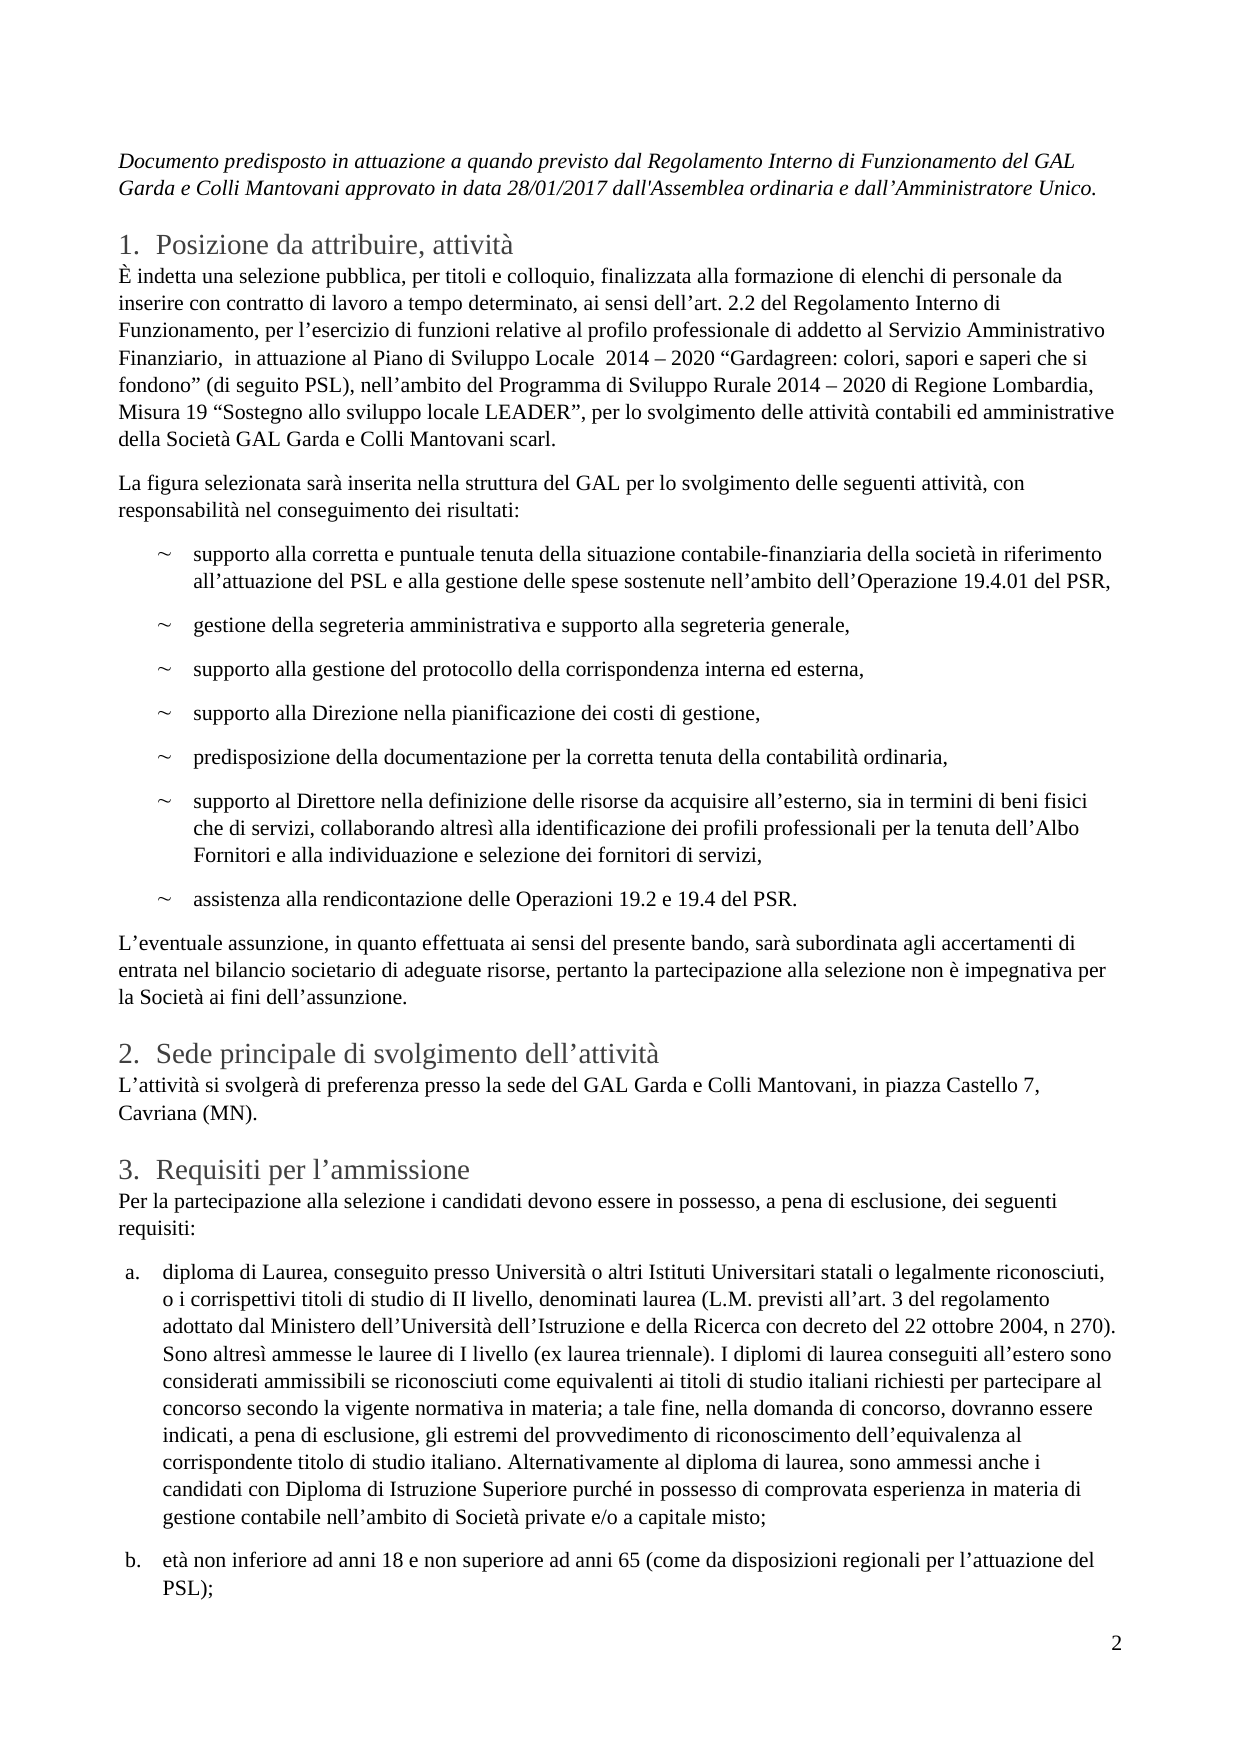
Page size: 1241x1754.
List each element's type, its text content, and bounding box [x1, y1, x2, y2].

list diploma di Laurea, conseguito presso Università o altri Istituti Universitari statali o legalmente riconosciuti, o i corrispettivi titoli di studio di II livello, denominati laurea (L.M. previsti all’art. 3 del regolamento adottato dal Ministero dell’Università dell’Istruzione e della Ricerca con decreto del 22 ottobre 2004, n 270). Sono altresì ammesse le lauree di I livello (ex laurea triennale). I diplomi di laurea conseguiti all’estero sono considerati ammissibili se riconosciuti come equivalenti ai titoli di studio italiani richiesti per partecipare al concorso secondo la vigente normativa in materia; a tale fine, nella domanda di concorso, dovranno essere indicati, a pena di esclusione, gli estremi del provvedimento di riconoscimento dell’equivalenza al corrispondente titolo di studio italiano. Alternativamente al diploma di laurea, sono ammessi anche i candidati con Diploma di Istruzione Superiore purché in possesso di comprovata esperienza in materia di gestione contabile nell’ambito di Società private e/o a capitale misto; [125, 1259, 1122, 1529]
text È indetta una selezione pubblica, per titoli e colloquio, finalizzata alla formazione di elenchi di personale da inserire con contratto di lavoro a tempo determinato, ai sensi dell’art. 2.2 del Regolamento Interno di Funzionamento, per l’esercizio di funzioni relative al profilo professionale di addetto al Servizio Amministrativo Finanziario, in attuazione al Piano di Sviluppo Locale 2014 – 2020 “Gardagreen: colori, sapori e saperi che si fondono” (di seguito PSL), nell’ambito del Programma di Sviluppo Rurale 2014 – 2020 di Regione Lombardia, Misura 19 “Sostegno allo sviluppo locale LEADER”, per lo svolgimento delle attività contabili ed amministrative della Società GAL Garda e Colli Mantovani scarl. [118, 263, 1122, 451]
list supporto al Direttore nella definizione delle risorse da acquisire all’esterno, sia in termini di beni fisici che di servizi, collaborando altresì alla identificazione dei profili professionali per la tenuta dell’Albo Fornitori e alla individuazione e selezione dei fornitori di servizi, [156, 788, 1122, 867]
text Per la partecipazione alla selezione i candidati devono essere in possesso, a pena di esclusione, dei seguenti requisiti: [118, 1188, 1122, 1240]
text Documento predisposto in attuazione a quando previsto dal Regolamento Interno di Funzionamento del GAL Garda e Colli Mantovani approvato in data 28/01/2017 dall'Assemblea ordinaria e dall’Amministratore Unico. [118, 148, 1122, 200]
text L’attività si svolgerà di preferenza presso la sede del GAL Garda e Colli Mantovani, in piazza Castello 7, Cavriana (MN). [118, 1072, 1122, 1125]
subtitle Posizione da attribuire, attività [118, 227, 1122, 261]
list supporto alla Direzione nella pianificazione dei costi di gestione, [156, 700, 1122, 725]
list età non inferiore ad anni 18 e non superiore ad anni 65 (come da disposizioni regionali per l’attuazione del PSL); [125, 1547, 1122, 1600]
list gestione della segreteria amministrativa e supporto alla segreteria generale, [156, 612, 1122, 637]
subtitle Requisiti per l’ammissione [118, 1152, 1122, 1185]
subtitle Sede principale di svolgimento dell’attività [118, 1036, 1122, 1070]
list predisposizione della documentazione per la corretta tenuta della contabilità ordinaria, [156, 744, 1122, 769]
text L’eventuale assunzione, in quanto effettuata ai sensi del presente bando, sarà subordinata agli accertamenti di entrata nel bilancio societario di adeguate risorse, pertanto la partecipazione alla selezione non è impegnativa per la Società ai fini dell’assunzione. [118, 930, 1122, 1009]
text La figura selezionata sarà inserita nella struttura del GAL per lo svolgimento delle seguenti attività, con responsabilità nel conseguimento dei risultati: [118, 470, 1122, 522]
list supporto alla gestione del protocollo della corrispondenza interna ed esterna, [156, 656, 1122, 681]
list assistenza alla rendicontazione delle Operazioni 19.2 e 19.4 del PSR. [156, 886, 1122, 911]
list supporto alla corretta e puntuale tenuta della situazione contabile-finanziaria della società in riferimento all’attuazione del PSL e alla gestione delle spese sostenute nell’ambito dell’Operazione 19.4.01 del PSR, [156, 541, 1122, 593]
